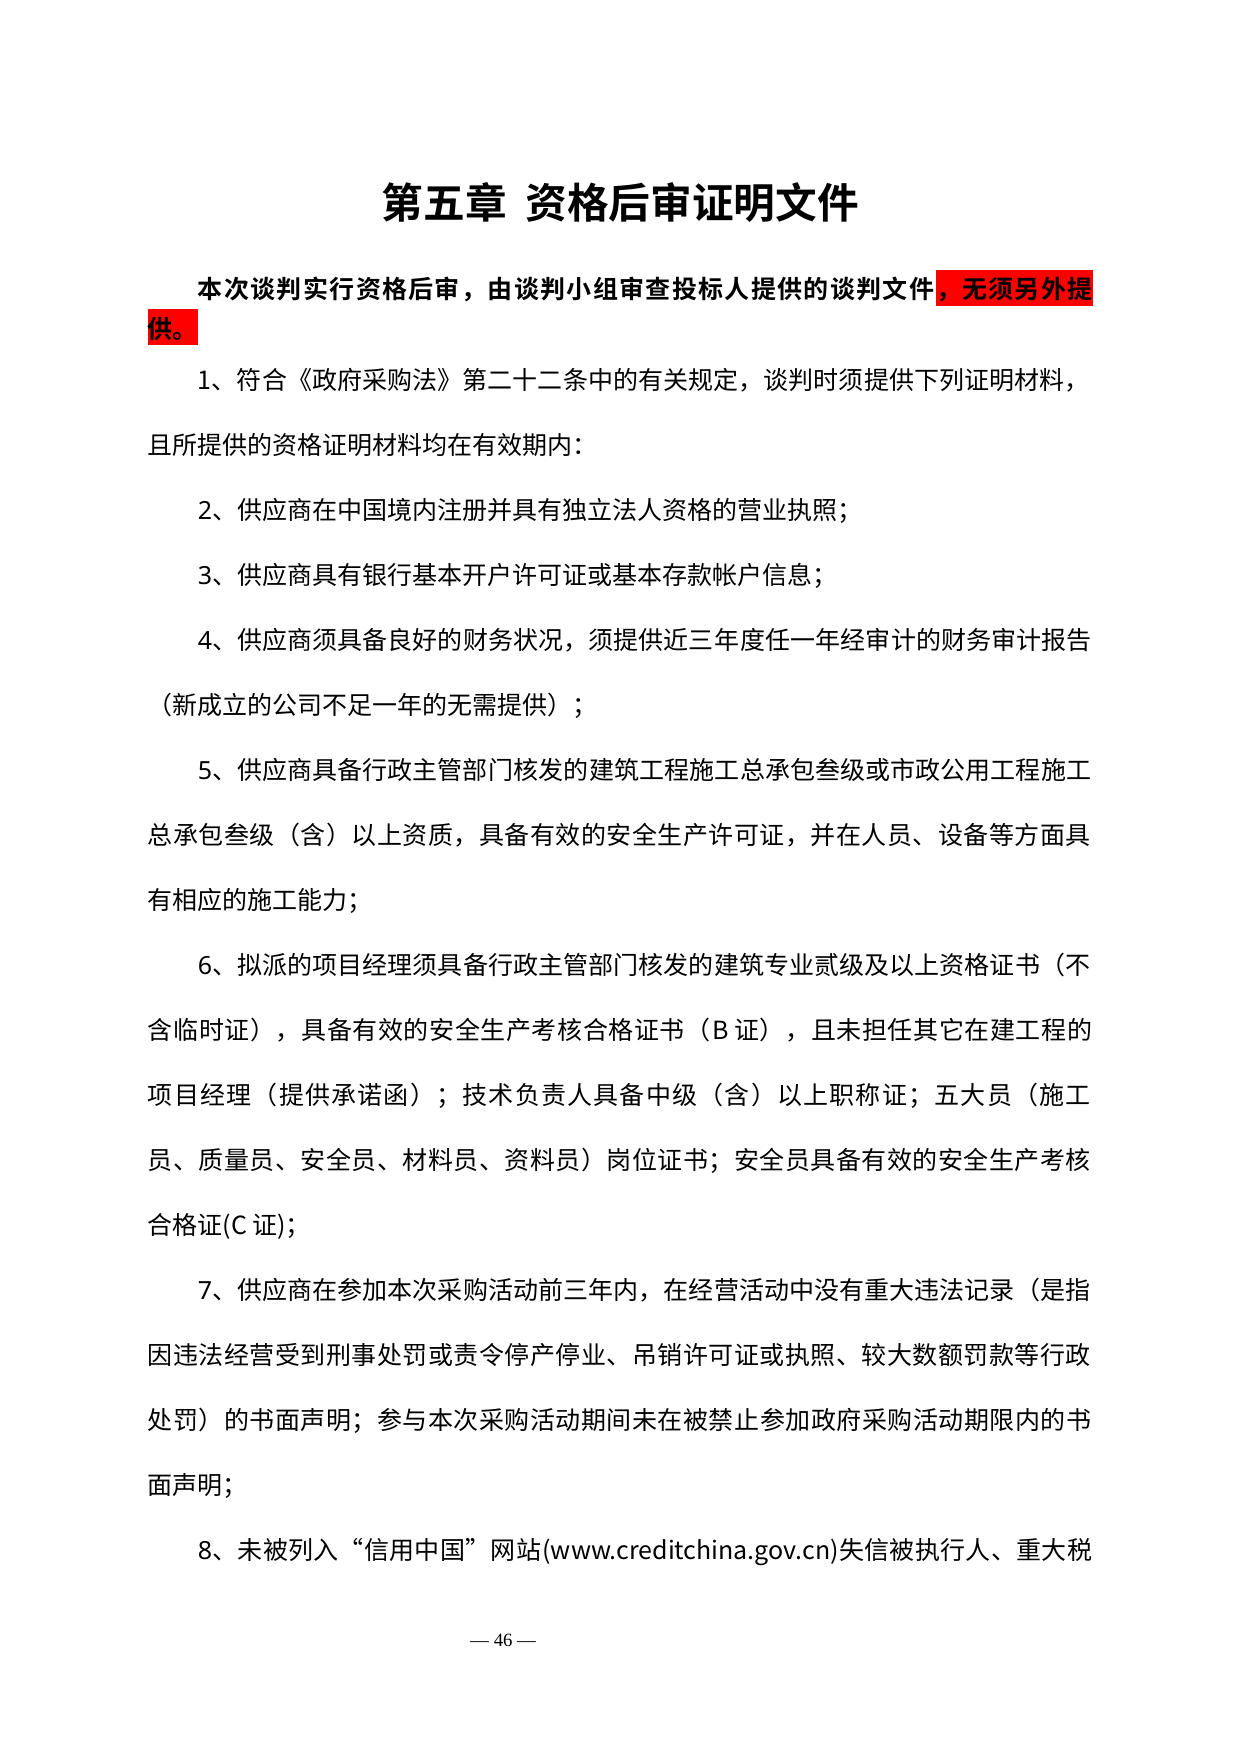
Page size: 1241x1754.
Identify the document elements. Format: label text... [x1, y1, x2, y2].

text 2、供应商在中国境内注册并具有独立法人资格的营业执照； [148, 476, 1093, 541]
text 5、供应商具备行政主管部门核发的建筑工程施工总承包叁级或市政公用工程施工总承包叁级（含）以上资质，具备有效的安全生产许可证，并在人员、设备等方面具有相应的施工能力； [148, 736, 1093, 931]
text 7、供应商在参加本次采购活动前三年内，在经营活动中没有重大违法记录（是指因违法经营受到刑事处罚或责令停产停业、吊销许可证或执照、较大数额罚款等行政处罚）的书面声明；参与本次采购活动期间未在被禁止参加政府采购活动期限内的书面声明； [148, 1256, 1093, 1516]
subtitle 第五章 资格后审证明文件 [148, 167, 1093, 232]
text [148, 1516, 1093, 1581]
text 1、符合《政府采购法》第二十二条中的有关规定，谈判时须提供下列证明材料，且所提供的资格证明材料均在有效期内： [148, 346, 1093, 476]
text 本次谈判实行资格后审，由谈判小组审查投标人提供的谈判文件，无须另外提供。 [148, 267, 1093, 346]
text 6、拟派的项目经理须具备行政主管部门核发的建筑专业贰级及以上资格证书（不含临时证），具备有效的安全生产考核合格证书（B证），且未担任其它在建工程的项目经理（提供承诺函）；技术负责人具备中级（含）以上职称证；五大员（施工员、质量员、安全员、材料员、资料员）岗位证书；安全员具备有效的安全生产考核合格证(C证)； [148, 931, 1093, 1256]
text 4、供应商须具备良好的财务状况，须提供近三年度任一年经审计的财务审计报告（新成立的公司不足一年的无需提供）； [148, 606, 1093, 736]
text 3、供应商具有银行基本开户许可证或基本存款帐户信息； [148, 541, 1093, 606]
